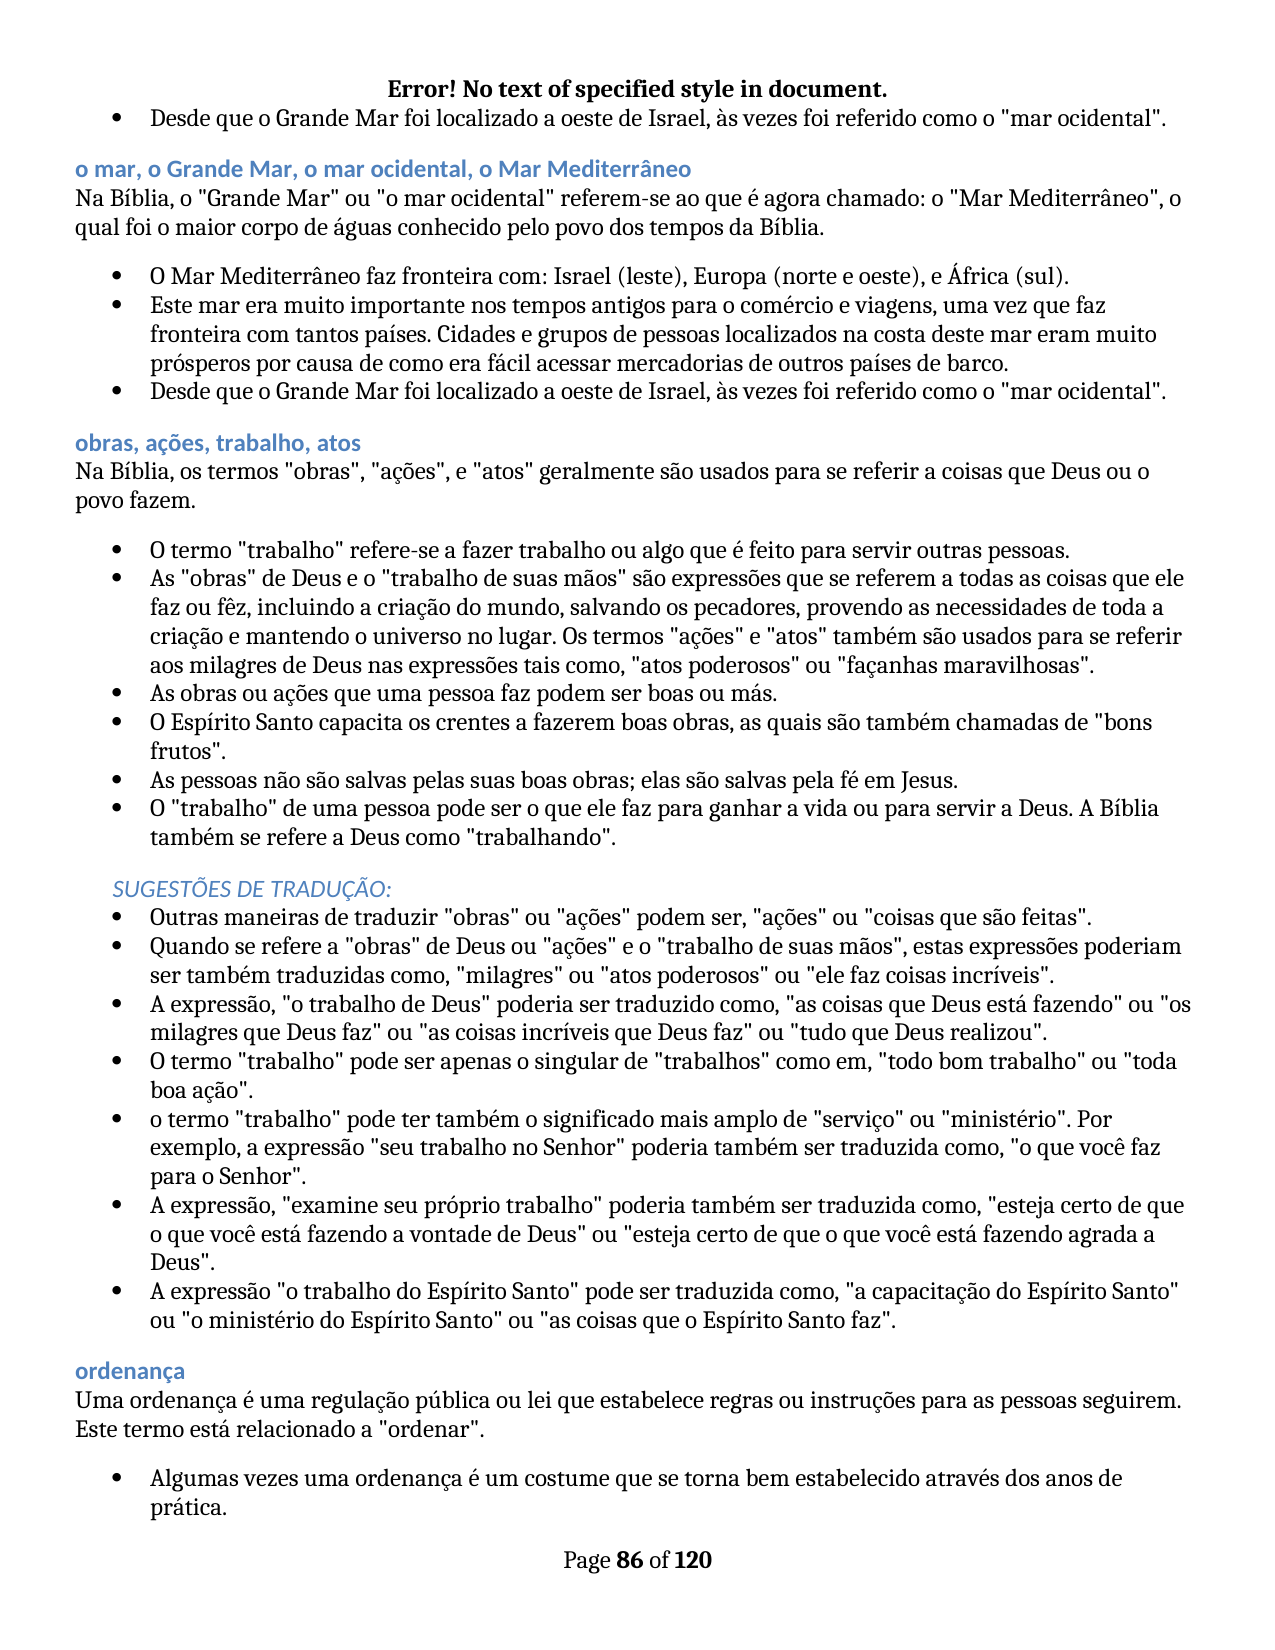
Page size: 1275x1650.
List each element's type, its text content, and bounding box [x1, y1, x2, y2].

list As "obras" de Deus e o "trabalho de suas mãos" são expressões que se referem a todas as coisas que ele faz ou fêz, incluindo a criação do mundo, salvando os pecadores, provendo as necessidades de toda a criação e mantendo o universo no lugar. Os termos "ações" e "atos" também são usados para se referir aos milagres de Deus nas expressões tais como, "atos poderosos" ou "façanhas maravilhosas". [112, 564, 1200, 679]
text Na Bíblia, os termos "obras", "ações", e "atos" geralmente são usados para se referir a coisas que Deus ou o povo fazem. [75, 457, 1200, 515]
list As obras ou ações que uma pessoa faz podem ser boas ou más. [112, 679, 1200, 708]
list O Mar Mediterrâneo faz fronteira com: Israel (leste), Europa (norte e oeste), e África (sul). [112, 262, 1200, 291]
list Outras maneiras de traduzir "obras" ou "ações" podem ser, "ações" ou "coisas que são feitas". [112, 903, 1200, 932]
list O termo "trabalho" refere-se a fazer trabalho ou algo que é feito para servir outras pessoas. [112, 536, 1200, 564]
list A expressão, "examine seu próprio trabalho" poderia também ser traduzida como, "esteja certo de que o que você está fazendo a vontade de Deus" ou "esteja certo de que o que você está fazendo agrada a Deus". [112, 1191, 1200, 1277]
list Desde que o Grande Mar foi localizado a oeste de Israel, às vezes foi referido como o "mar ocidental". [112, 377, 1200, 406]
list As pessoas não são salvas pelas suas boas obras; elas são salvas pela fé em Jesus. [112, 766, 1200, 794]
subtitle ordenança [75, 1355, 1200, 1386]
list Algumas vezes uma ordenança é um costume que se torna bem estabelecido através dos anos de prática. [112, 1464, 1200, 1522]
subtitle o mar, o Grande Mar, o mar ocidental, o Mar Mediterrâneo [75, 153, 1200, 184]
list o termo "trabalho" pode ter também o significado mais amplo de "serviço" ou "ministério". Por exemplo, a expressão "seu trabalho no Senhor" poderia também ser traduzida como, "o que você faz para o Senhor". [112, 1104, 1200, 1191]
list Quando se refere a "obras" de Deus ou "ações" e o "trabalho de suas mãos", estas expressões poderiam ser também traduzidas como, "milagres" ou "atos poderosos" ou "ele faz coisas incríveis". [112, 932, 1200, 989]
list Desde que o Grande Mar foi localizado a oeste de Israel, às vezes foi referido como o "mar ocidental". [112, 104, 1200, 132]
list A expressão, "o trabalho de Deus" poderia ser traduzido como, "as coisas que Deus está fazendo" ou "os milagres que Deus faz" ou "as coisas incríveis que Deus faz" ou "tudo que Deus realizou". [112, 989, 1200, 1047]
text Uma ordenança é uma regulação pública ou lei que estabelece regras ou instruções para as pessoas seguirem. Este termo está relacionado a "ordenar". [75, 1386, 1200, 1443]
list O "trabalho" de uma pessoa pode ser o que ele faz para ganhar a vida ou para servir a Deus. A Bíblia também se refere a Deus como "trabalhando". [112, 794, 1200, 852]
list O termo "trabalho" pode ser apenas o singular de "trabalhos" como em, "todo bom trabalho" ou "toda boa ação". [112, 1047, 1200, 1104]
subtitle SUGESTÕES DE TRADUÇÃO: [75, 873, 1200, 903]
subtitle obras, ações, trabalho, atos [75, 427, 1200, 457]
list O Espírito Santo capacita os crentes a fazerem boas obras, as quais são também chamadas de "bons frutos". [112, 708, 1200, 766]
list A expressão "o trabalho do Espírito Santo" pode ser traduzida como, "a capacitação do Espírito Santo" ou "o ministério do Espírito Santo" ou "as coisas que o Espírito Santo faz". [112, 1277, 1200, 1334]
